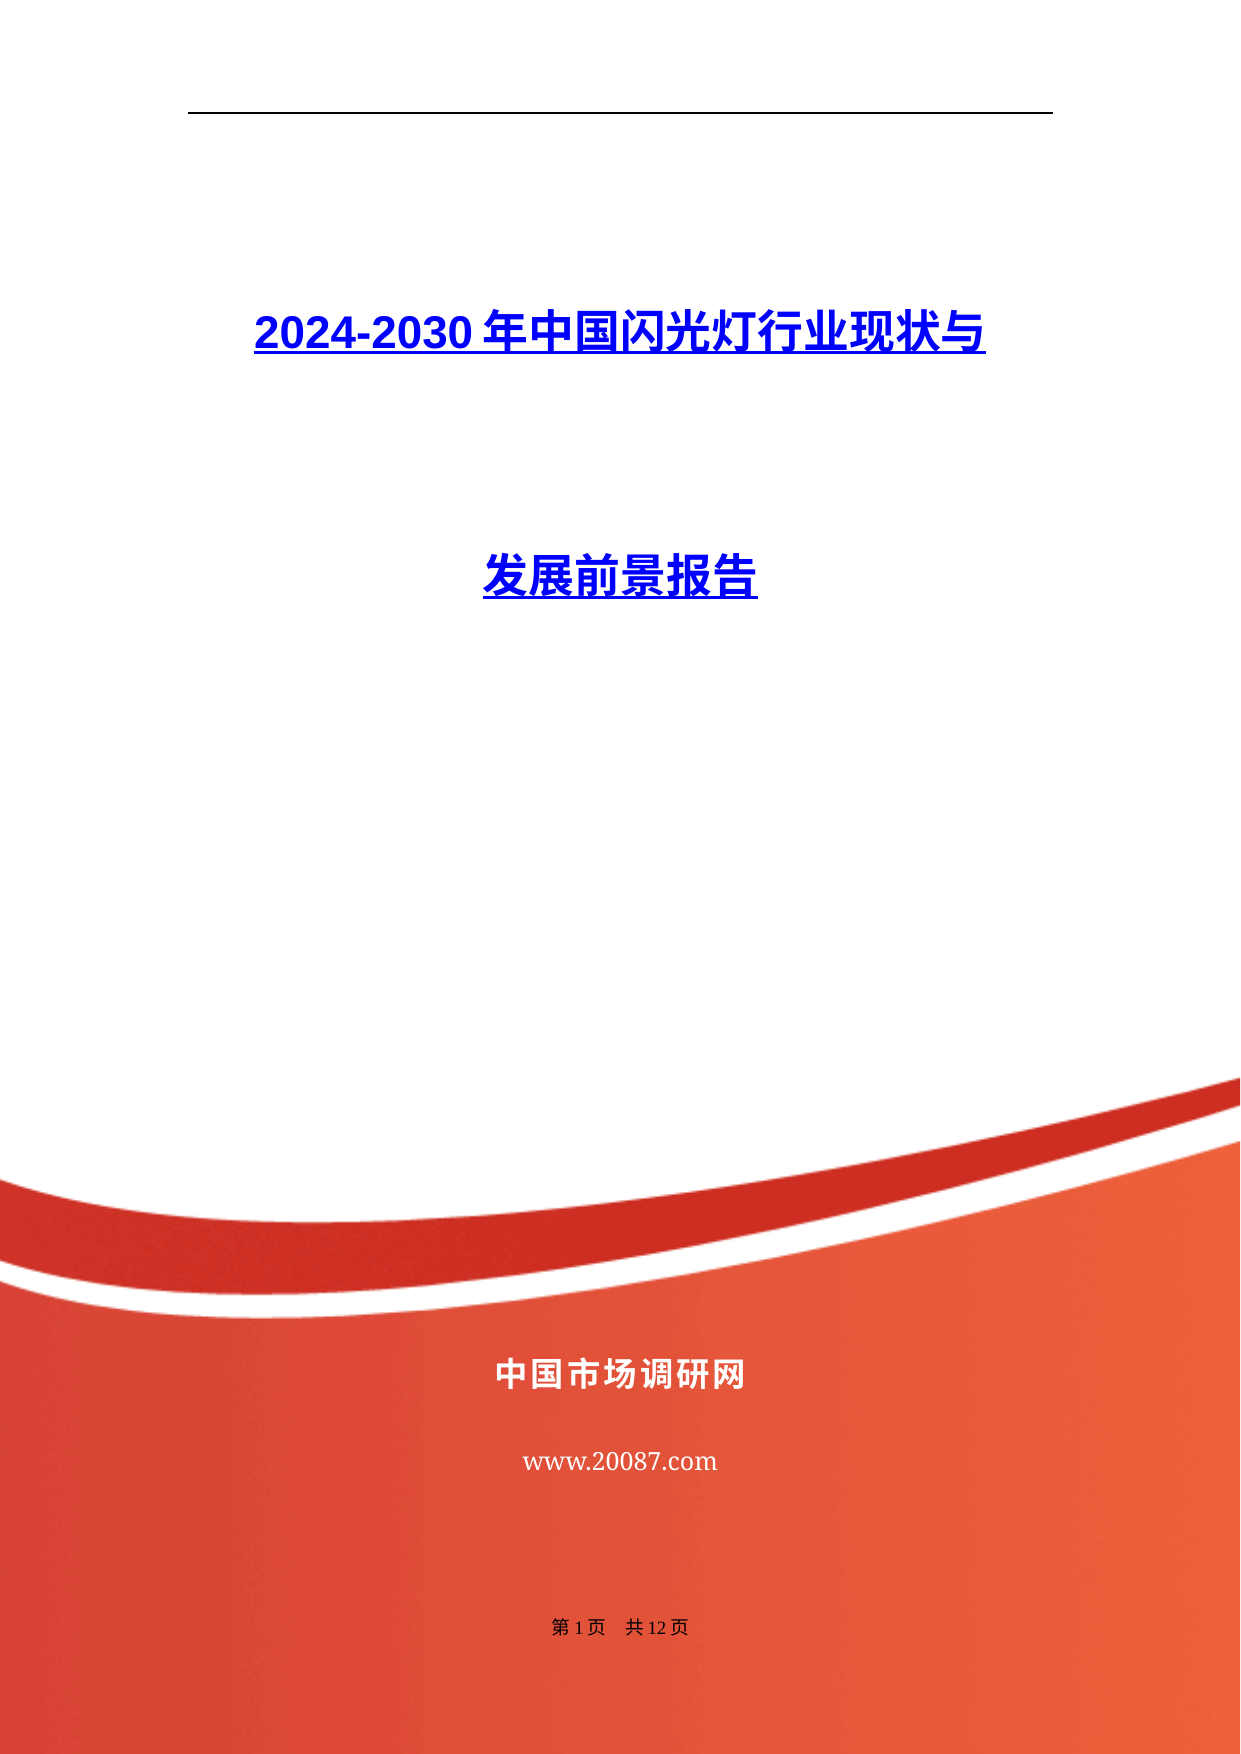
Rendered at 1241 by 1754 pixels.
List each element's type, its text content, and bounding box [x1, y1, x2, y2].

subtitle 中国市场调研网 [187, 1339, 1053, 1404]
text www.20087.com [187, 1428, 1053, 1493]
picture [0, 1006, 1241, 1754]
table_header 2024-2030年中国闪光灯行业现状与发展前景报告 [188, 207, 1053, 773]
